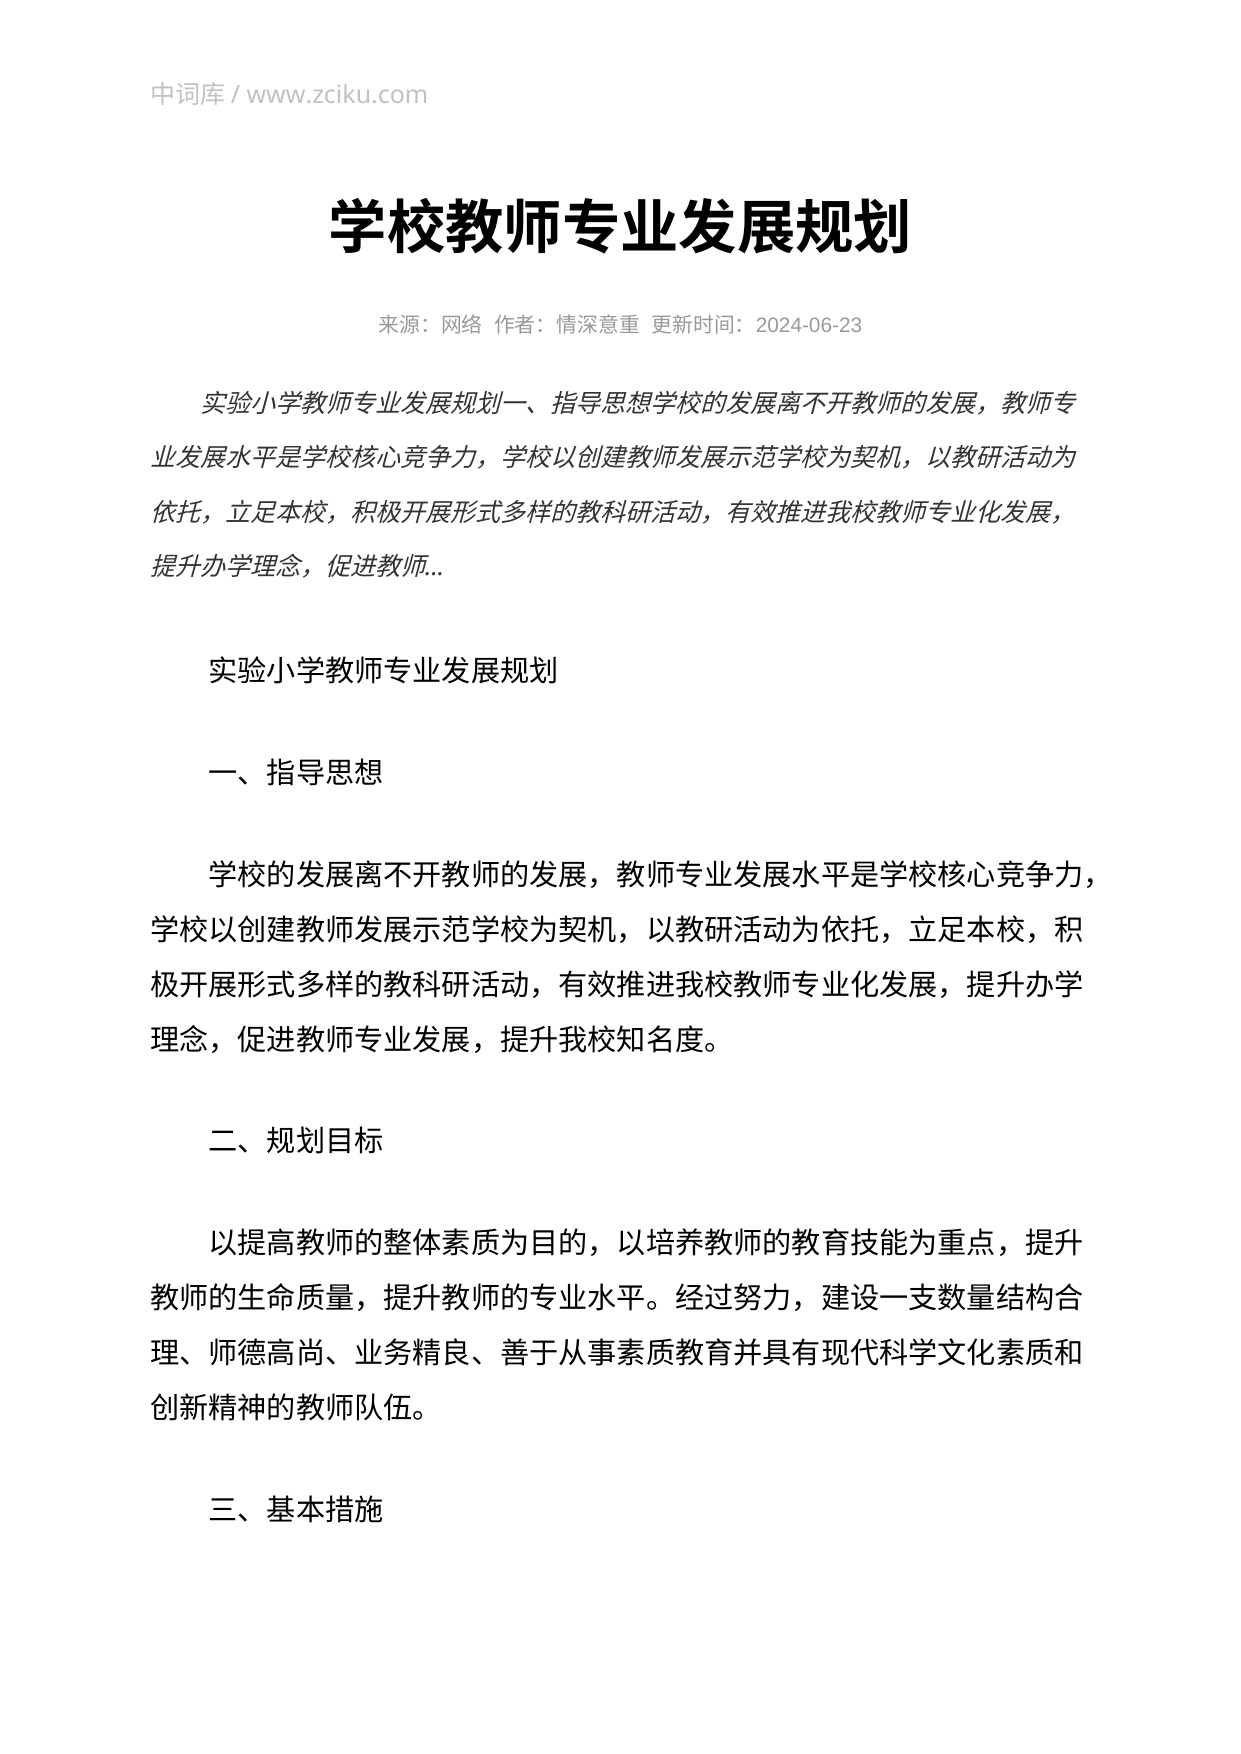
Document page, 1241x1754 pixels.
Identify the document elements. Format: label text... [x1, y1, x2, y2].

text 以提高教师的整体素质为目的，以培养教师的教育技能为重点，提升教师的生命质量，提升教师的专业水平。经过努力，建设一支数量结构合理、师德高尚、业务精良、善于从事素质教育并具有现代科学文化素质和创新精神的教师队伍。 [150, 1219, 1090, 1427]
text 学校的发展离不开教师的发展，教师专业发展水平是学校核心竞争力，学校以创建教师发展示范学校为契机，以教研活动为依托，立足本校，积极开展形式多样的教科研活动，有效推进我校教师专业化发展，提升办学理念，促进教师专业发展，提升我校知名度。 [150, 851, 1090, 1058]
text 一、指导思想 [150, 749, 1090, 792]
text 来源：网络 作者：情深意重 更新时间：2024-06-23 [150, 313, 1090, 337]
text 实验小学教师专业发展规划一、指导思想学校的发展离不开教师的发展，教师专业发展水平是学校核心竞争力，学校以创建教师发展示范学校为契机，以教研活动为依托，立足本校，积极开展形式多样的教科研活动，有效推进我校教师专业化发展，提升办学理念，促进教师... [150, 383, 1090, 583]
text 实验小学教师专业发展规划 [150, 648, 1090, 690]
subtitle 学校教师专业发展规划 [150, 181, 1090, 266]
text 二、规划目标 [150, 1118, 1090, 1160]
text 三、基本措施 [150, 1486, 1090, 1528]
